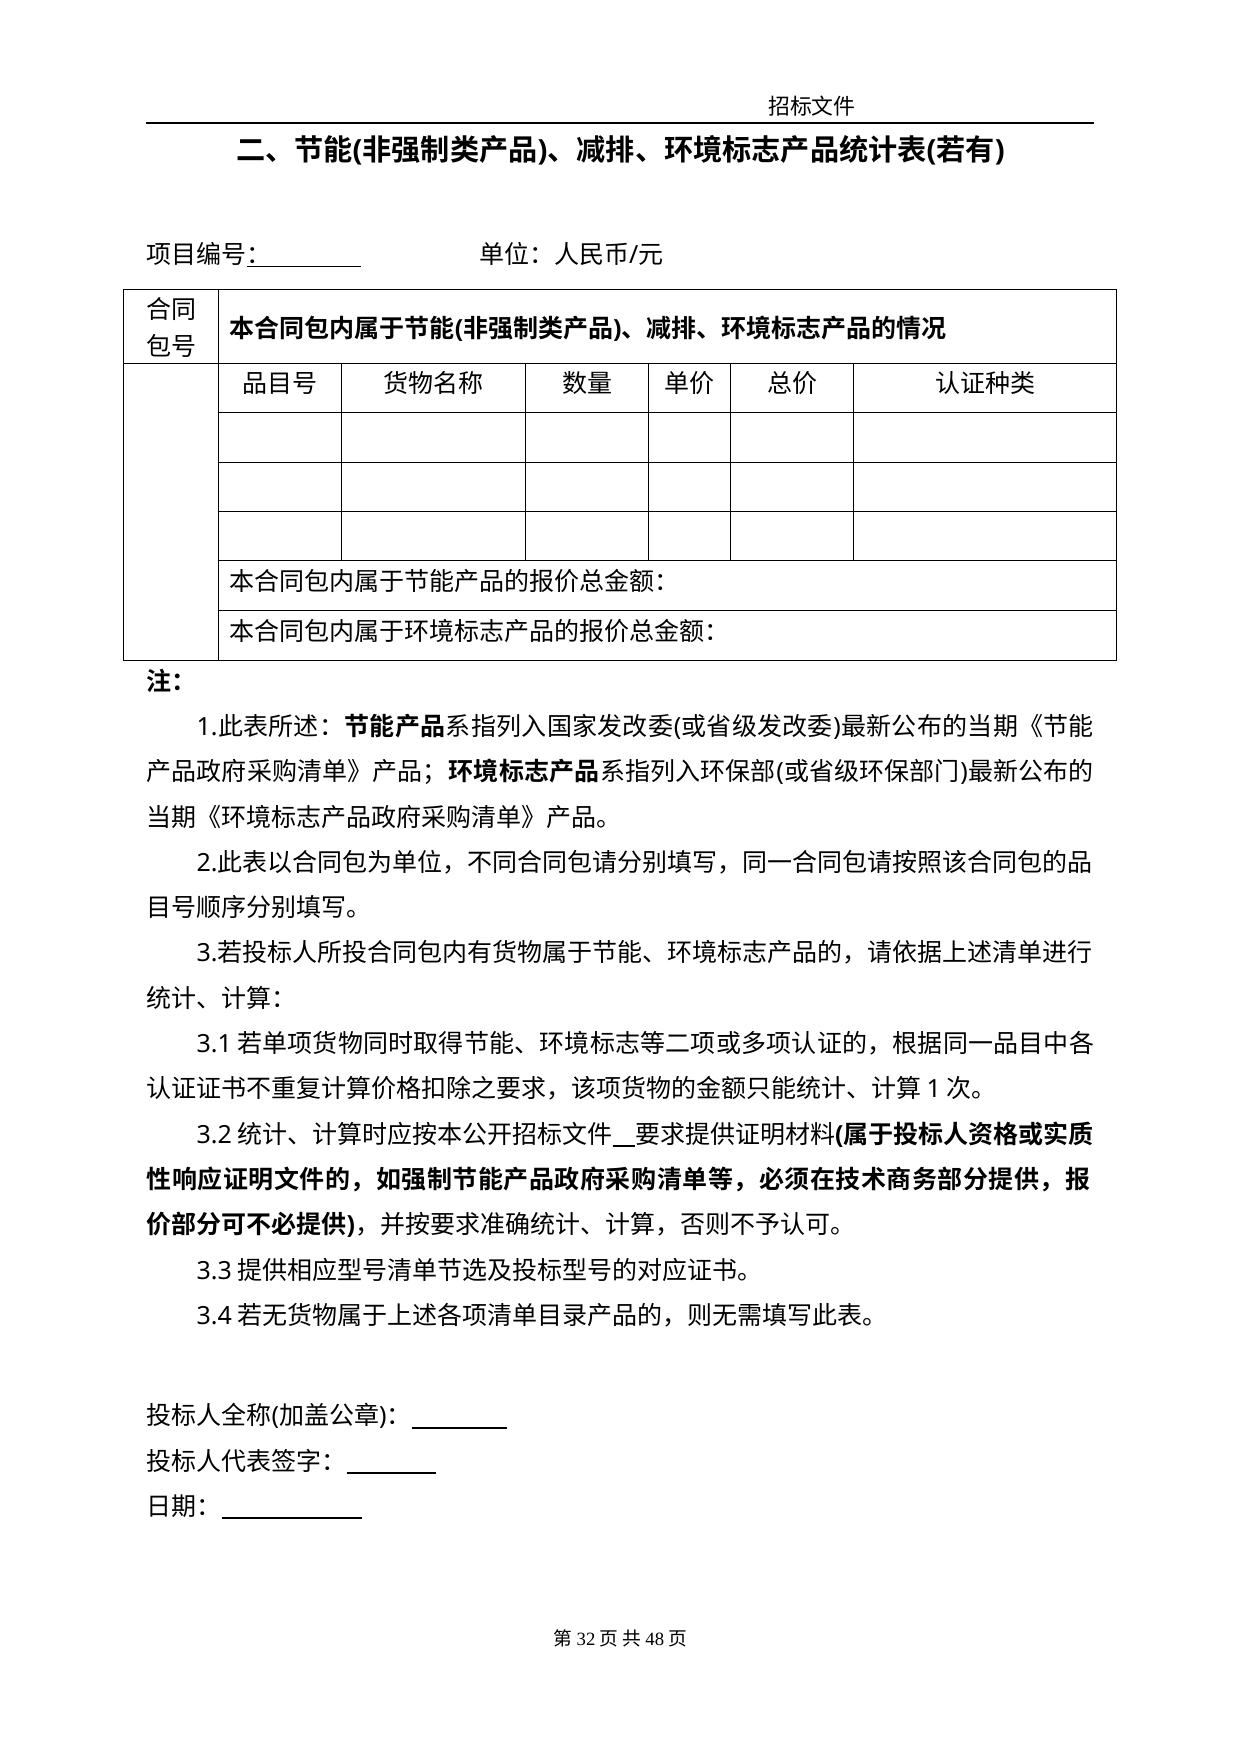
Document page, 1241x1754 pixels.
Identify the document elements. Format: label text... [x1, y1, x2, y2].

table_cell [854, 512, 1116, 560]
table_cell [854, 463, 1116, 511]
table_cell 品目号 [219, 364, 341, 412]
table_cell 认证种类 [854, 364, 1116, 412]
text 注： [146, 661, 1094, 697]
table_cell 本合同包内属于节能产品的报价总金额： [219, 561, 1116, 610]
text 1.此表所述：节能产品系指列入国家发改委(或省级发改委)最新公布的当期《节能产品政府采购清单》产品；环境标志产品系指列入环保部(或省级环保部门)最新公布的当期《环境标志产品政府采购清单》产品。 [146, 706, 1094, 833]
table_cell [342, 463, 525, 511]
text 投标人代表签字： [146, 1441, 1094, 1477]
table_cell [731, 413, 853, 462]
table_cell [854, 413, 1116, 462]
table_cell [526, 413, 648, 462]
table_cell [342, 512, 525, 560]
table_cell [219, 463, 341, 511]
text 日期： [146, 1486, 1094, 1523]
table_cell [219, 413, 341, 462]
table_cell [526, 512, 648, 560]
text 投标人全称(加盖公章)： [146, 1396, 1094, 1432]
table_header 本合同包内属于节能(非强制类产品)、减排、环境标志产品的情况 [219, 290, 1116, 362]
text 项目编号： 单位：人民币/元 [146, 234, 1094, 271]
text 3.1若单项货物同时取得节能、环境标志等二项或多项认证的，根据同一品目中各认证证书不重复计算价格扣除之要求，该项货物的金额只能统计、计算1次。 [146, 1023, 1094, 1105]
table_cell [219, 512, 341, 560]
table_cell [342, 413, 525, 462]
table_cell 总价 [731, 364, 853, 412]
text 3.3提供相应型号清单节选及投标型号的对应证书。 [146, 1250, 1094, 1286]
text 二、节能(非强制类产品)、减排、环境标志产品统计表(若有) [146, 126, 1094, 169]
table_header 合同包号 [124, 290, 218, 362]
table_cell 单价 [649, 364, 730, 412]
text 3.2统计、计算时应按本公开招标文件 要求提供证明材料(属于投标人资格或实质性响应证明文件的，如强制节能产品政府采购清单等，必须在技术商务部分提供，报价部分可不必提供)，并按要求准确统计、计算，否则不予认可。 [146, 1114, 1094, 1241]
table_cell 货物名称 [342, 364, 525, 412]
table_cell 数量 [526, 364, 648, 412]
table_cell [526, 463, 648, 511]
table_cell 本合同包内属于环境标志产品的报价总金额： [219, 611, 1116, 660]
table_cell [731, 512, 853, 560]
table_cell [649, 413, 730, 462]
table_cell [649, 512, 730, 560]
text 3.若投标人所投合同包内有货物属于节能、环境标志产品的，请依据上述清单进行统计、计算： [146, 933, 1094, 1014]
table_cell [124, 364, 218, 660]
text 2.此表以合同包为单位，不同合同包请分别填写，同一合同包请按照该合同包的品目号顺序分别填写。 [146, 842, 1094, 924]
text 3.4若无货物属于上述各项清单目录产品的，则无需填写此表。 [146, 1295, 1094, 1332]
table_cell [731, 463, 853, 511]
table_cell [649, 463, 730, 511]
